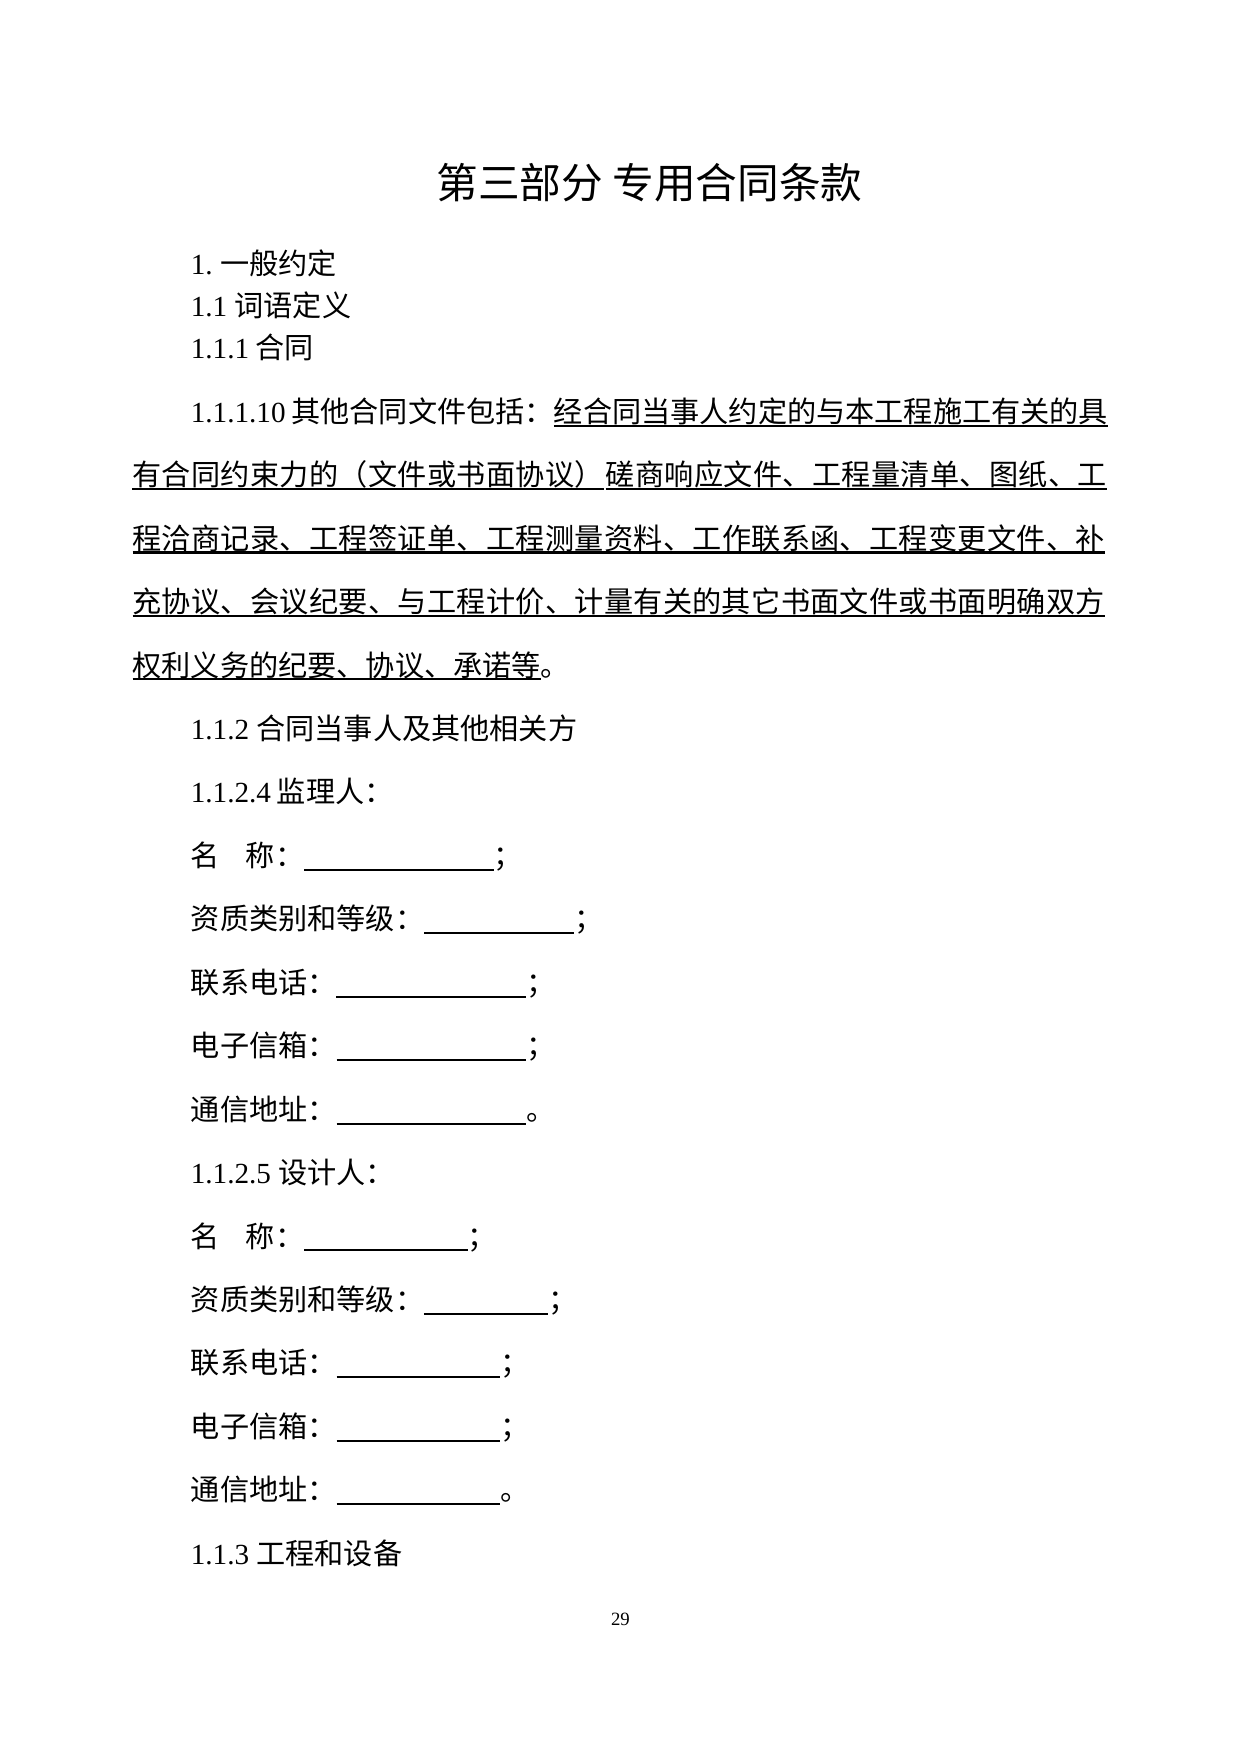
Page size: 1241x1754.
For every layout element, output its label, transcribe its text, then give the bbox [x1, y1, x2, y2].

text 资质类别和等级： ； [132, 896, 1108, 938]
text 1.1.2.4监理人： [132, 769, 1108, 811]
text 联系电话： ； [132, 959, 1108, 1002]
text 资质类别和等级： ； [132, 1277, 1108, 1319]
text 1.1.1.10其他合同文件包括：经合同当事人约定的与本工程施工有关的具有合同约束力的（文件或书面协议）磋商响应文件、工程量清单、图纸、工程洽商记录、工程签证单、工程测量资料、工作联系函、工程变更文件、补充协议、会议纪要、与工程计价、计量有关的其它书面文件或书面明确双方权利义务的纪要、协议、承诺等。 [132, 388, 1108, 684]
text 通信地址： 。 [132, 1467, 1108, 1509]
text 电子信箱： ； [132, 1403, 1108, 1446]
text 名 称： ； [132, 1213, 1108, 1255]
text 1. 一般约定 [132, 240, 1108, 283]
text 1.1.1合同 [132, 325, 1108, 367]
text 名 称： ； [132, 832, 1108, 875]
text 1.1.3 工程和设备 [132, 1530, 1108, 1573]
text 执行《建设工程施工合同（示范文本）》（GF-2017-0201）中通用条款要求，如有与本合同专用条款矛盾的，参照专用条款为准。第三部分 专用合同条款 [132, 150, 1108, 210]
text 1.1 词语定义 [132, 283, 1108, 325]
text 联系电话： ； [132, 1340, 1108, 1382]
text 1.1.2.5 设计人： [132, 1150, 1108, 1192]
text 电子信箱： ； [132, 1023, 1108, 1065]
text 通信地址： 。 [132, 1086, 1108, 1128]
text 1.1.2 合同当事人及其他相关方 [132, 706, 1108, 748]
